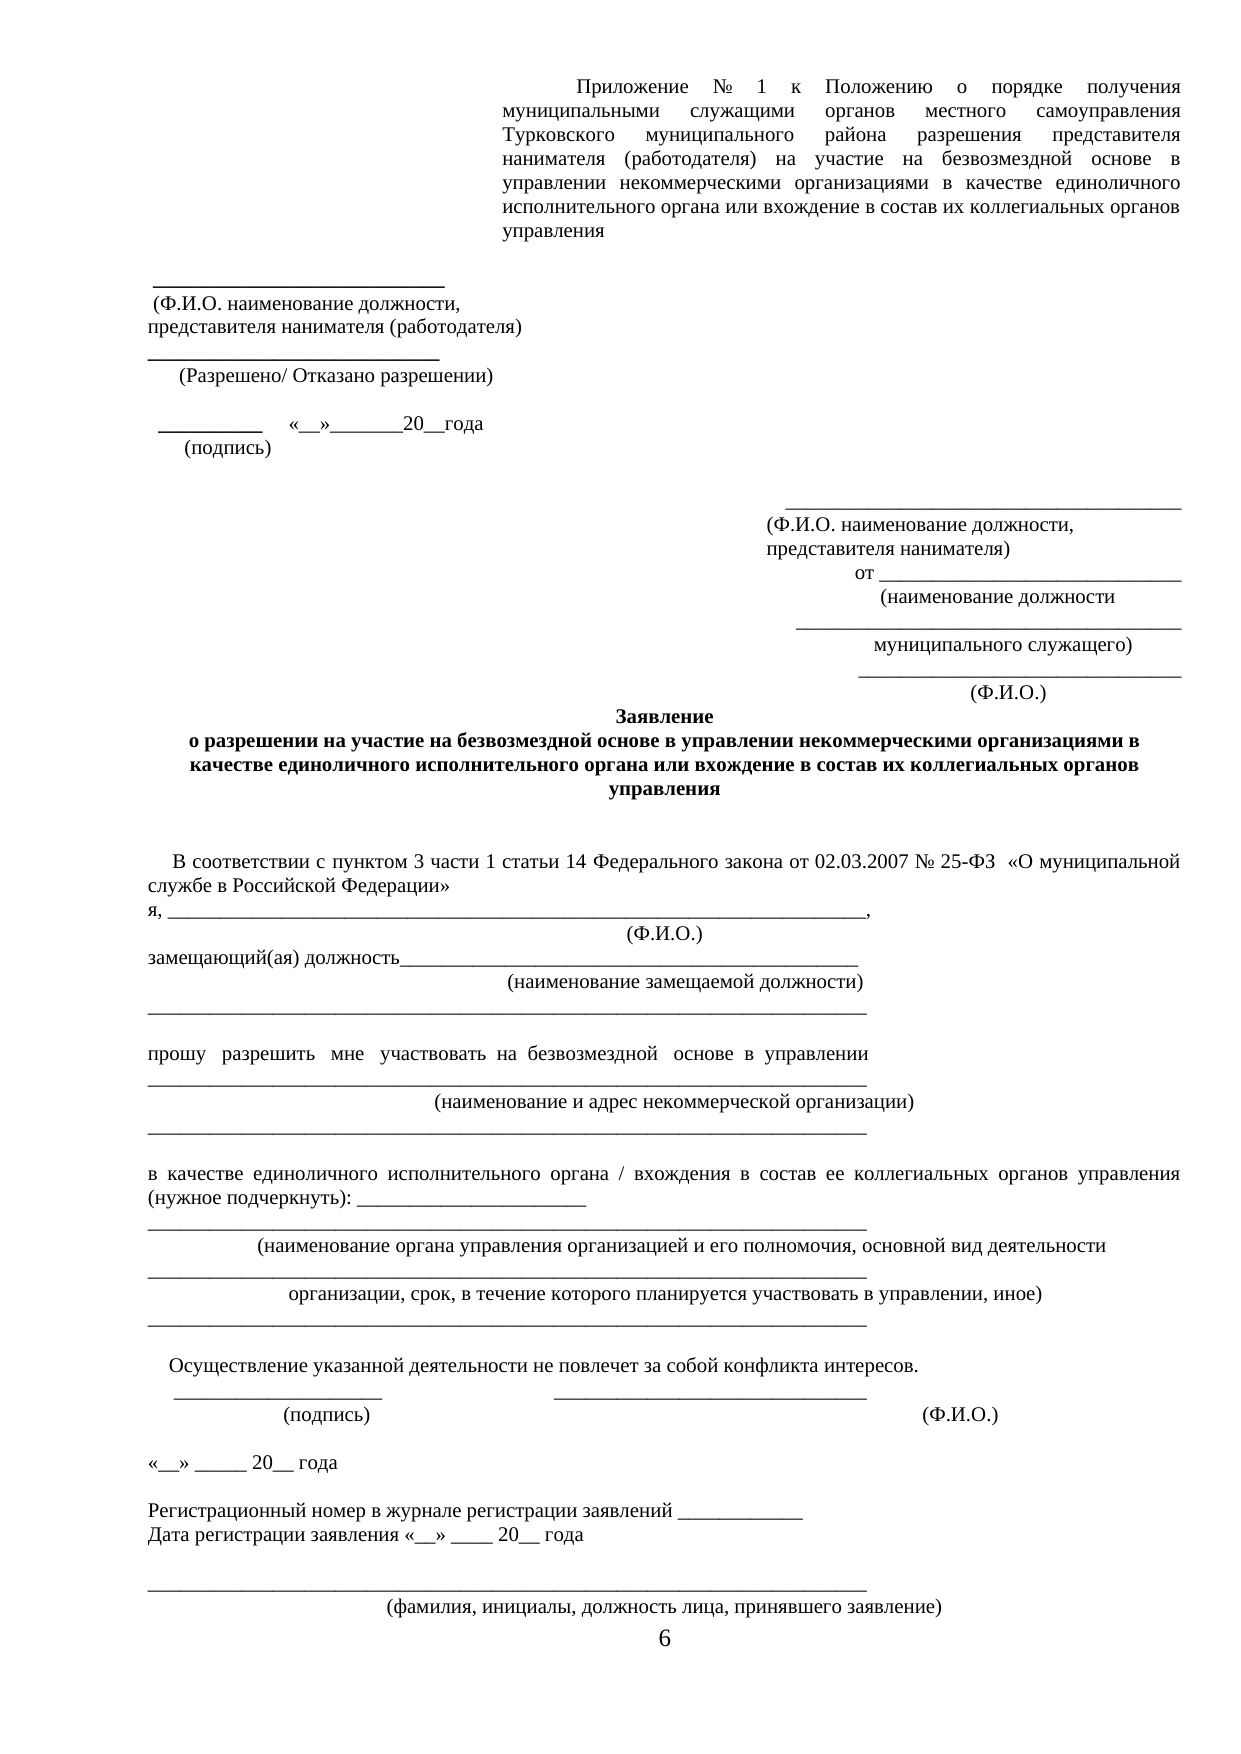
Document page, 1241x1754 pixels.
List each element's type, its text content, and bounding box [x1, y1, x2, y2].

text от _____________________________ [148, 560, 1181, 584]
text _______________________________ [148, 656, 1181, 680]
text _____________________________________ [148, 608, 1181, 632]
text ____________________________ [148, 338, 1181, 363]
text (Ф.И.О.) [148, 921, 1181, 945]
text _____________________________________________________________________ [148, 1065, 1181, 1089]
text ____________________________ [148, 266, 1181, 290]
text ____________________ ______________________________ [148, 1377, 1181, 1402]
text _____________________________________________________________________ [148, 1209, 1181, 1233]
text о разрешении на участие на безвозмездной основе в управлении некоммерческими организациями в качестве единоличного исполнительного органа или вхождение в состав их коллегиальных органов управления [148, 728, 1181, 800]
text (наименование замещаемой должности) [148, 969, 1181, 993]
text замещающий(ая) должность____________________________________________ [148, 945, 1181, 969]
text (наименование органа управления организацией и его полномочия, основной вид деятельности [148, 1233, 1181, 1257]
text Регистрационный номер в журнале регистрации заявлений ____________ [148, 1498, 1181, 1522]
text представителя нанимателя) [766, 536, 1181, 560]
text (фамилия, инициалы, должность лица, принявшего заявление) [148, 1594, 1181, 1618]
text (Ф.И.О.) [148, 680, 1181, 704]
text (подпись) (Ф.И.О.) [148, 1402, 1181, 1426]
text __________ «__»_______20__года [148, 411, 1181, 435]
text (наименование должности [148, 584, 1181, 608]
text Заявление [148, 704, 1181, 728]
text Приложение № 1 к Положению о порядке получения муниципальными служащими органов местного самоуправления Турковского муниципального района разрешения представителя нанимателя (работодателя) на участие на безвозмездной основе в управлении некоммерческими организациями в качестве единоличного исполнительного органа или вхождение в состав их коллегиальных органов управления [502, 74, 1181, 242]
text _____________________________________________________________________ [148, 1113, 1181, 1137]
text ______________________________________ [148, 488, 1181, 512]
text _____________________________________________________________________ [148, 1305, 1181, 1329]
text В соответствии с пунктом 3 части 1 статьи 14 Федерального закона от 02.03.2007 № 25-ФЗ «О муниципальной службе в Российской Федерации» [148, 848, 1181, 897]
text Осуществление указанной деятельности не повлечет за собой конфликта интересов. [148, 1353, 1181, 1377]
text (Ф.И.О. наименование должности, [148, 290, 1181, 314]
text (подпись) [148, 435, 1181, 459]
text (Ф.И.О. наименование должности, [766, 512, 1181, 536]
text прошу разрешить мне участвовать на безвозмездной основе в управлении [148, 1041, 1181, 1065]
text «__» _____ 20__ года [148, 1450, 1181, 1474]
text _____________________________________________________________________ [148, 1257, 1181, 1281]
text _____________________________________________________________________ [148, 1570, 1181, 1594]
text я, ___________________________________________________________________, [148, 897, 1181, 921]
text (наименование и адрес некоммерческой организации) [148, 1089, 1181, 1113]
text представителя нанимателя (работодателя) [148, 314, 1181, 338]
text (Разрешено/ Отказано разрешении) [148, 363, 1181, 387]
text Дата регистрации заявления «__» ____ 20__ года [148, 1522, 1181, 1546]
text в качестве единоличного исполнительного органа / вхождения в состав ее коллегиальных органов управления (нужное подчеркнуть): ______________________ [148, 1161, 1181, 1209]
text _____________________________________________________________________ [148, 993, 1181, 1017]
text организации, срок, в течение которого планируется участвовать в управлении, иное) [148, 1281, 1181, 1305]
text муниципального служащего) [148, 632, 1181, 656]
